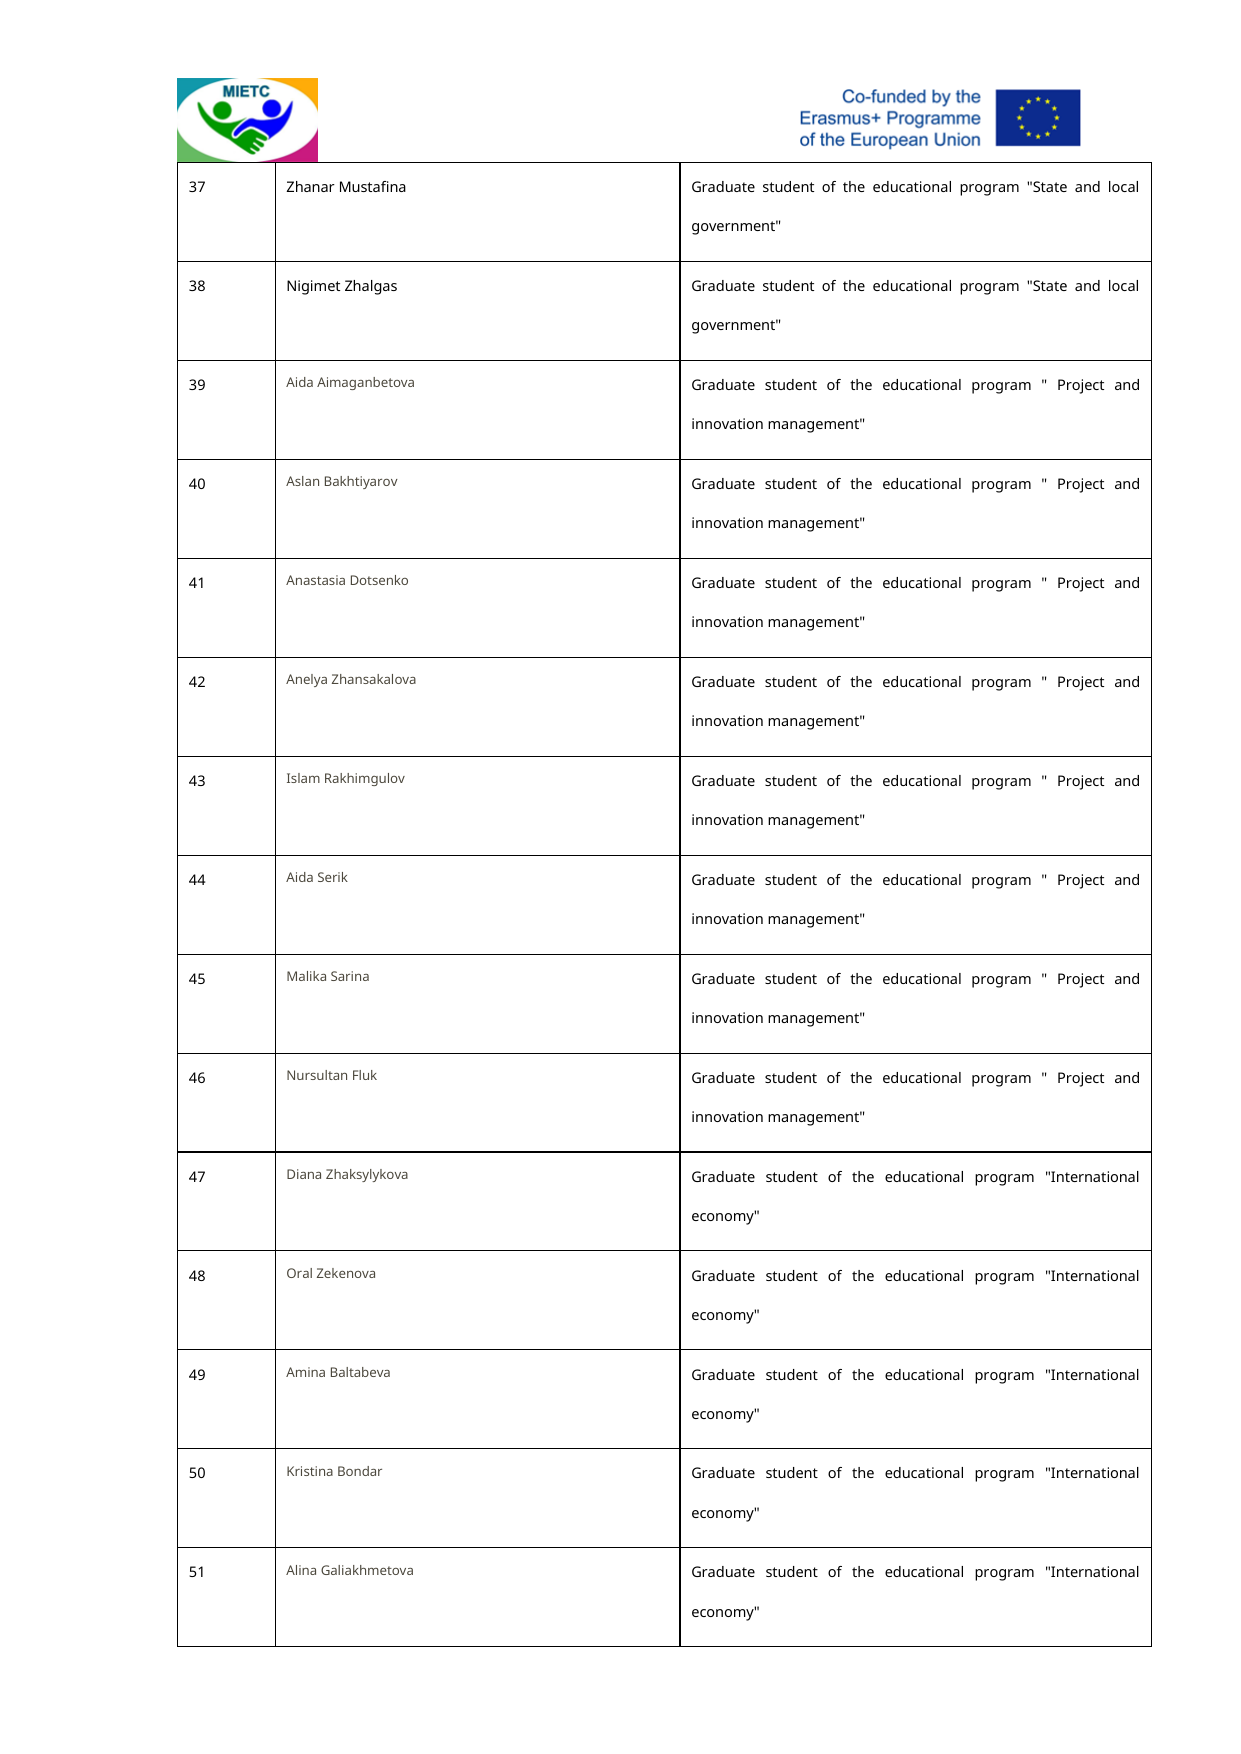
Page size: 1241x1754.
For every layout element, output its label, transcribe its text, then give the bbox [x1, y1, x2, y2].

table_cell Graduate student of the educational program " Project and innovation management" [681, 1054, 1151, 1151]
table_cell Alina Galiakhmetova [276, 1548, 679, 1646]
table_cell 41 [178, 559, 275, 657]
table_cell 48 [178, 1251, 275, 1349]
table_cell 45 [178, 955, 275, 1052]
table_cell 51 [178, 1548, 275, 1646]
table_cell Graduate student of the educational program " Project and innovation management" [681, 856, 1151, 953]
picture [177, 78, 318, 162]
table_cell 42 [178, 658, 275, 756]
table_cell 38 [178, 262, 275, 360]
table_cell Graduate student of the educational program "International economy" [681, 1350, 1151, 1448]
table_cell Anelya Zhansakalova [276, 658, 679, 756]
table_cell Diana Zhaksylykova [276, 1153, 679, 1250]
table_cell Islam Rakhimgulov [276, 757, 679, 854]
picture [783, 73, 1095, 162]
table_cell Oral Zekenova [276, 1251, 679, 1349]
table_cell 49 [178, 1350, 275, 1448]
table_cell Graduate student of the educational program "International economy" [681, 1449, 1151, 1547]
table_cell Zhanar Mustafina [276, 163, 679, 261]
table_cell Graduate student of the educational program "State and local government" [681, 262, 1151, 360]
table_cell Aida Serik [276, 856, 679, 953]
table_cell Graduate student of the educational program "State and local government" [681, 163, 1151, 261]
table_cell Graduate student of the educational program " Project and innovation management" [681, 658, 1151, 756]
table_cell 47 [178, 1153, 275, 1250]
table_cell Graduate student of the educational program " Project and innovation management" [681, 559, 1151, 657]
table_cell Aida Aimaganbetova [276, 361, 679, 459]
table_cell Graduate student of the educational program " Project and innovation management" [681, 460, 1151, 558]
table_cell Anastasia Dotsenko [276, 559, 679, 657]
table_cell 44 [178, 856, 275, 953]
table_cell 40 [178, 460, 275, 558]
table_cell Malika Sarina [276, 955, 679, 1052]
table_cell Amina Baltabeva [276, 1350, 679, 1448]
table_cell 37 [178, 163, 275, 261]
table_cell 46 [178, 1054, 275, 1151]
table_cell 43 [178, 757, 275, 854]
table_cell Graduate student of the educational program " Project and innovation management" [681, 955, 1151, 1052]
table_cell 39 [178, 361, 275, 459]
table_cell Nursultan Fluk [276, 1054, 679, 1151]
table_cell Nigimet Zhalgas [276, 262, 679, 360]
table_cell Aslan Bakhtiyarov [276, 460, 679, 558]
table_cell Kristina Bondar [276, 1449, 679, 1547]
table_cell 50 [178, 1449, 275, 1547]
table_cell Graduate student of the educational program "International economy" [681, 1548, 1151, 1646]
table_cell Graduate student of the educational program " Project and innovation management" [681, 757, 1151, 854]
table_cell Graduate student of the educational program "International economy" [681, 1153, 1151, 1250]
table_cell Graduate student of the educational program " Project and innovation management" [681, 361, 1151, 459]
table_cell Graduate student of the educational program "International economy" [681, 1251, 1151, 1349]
